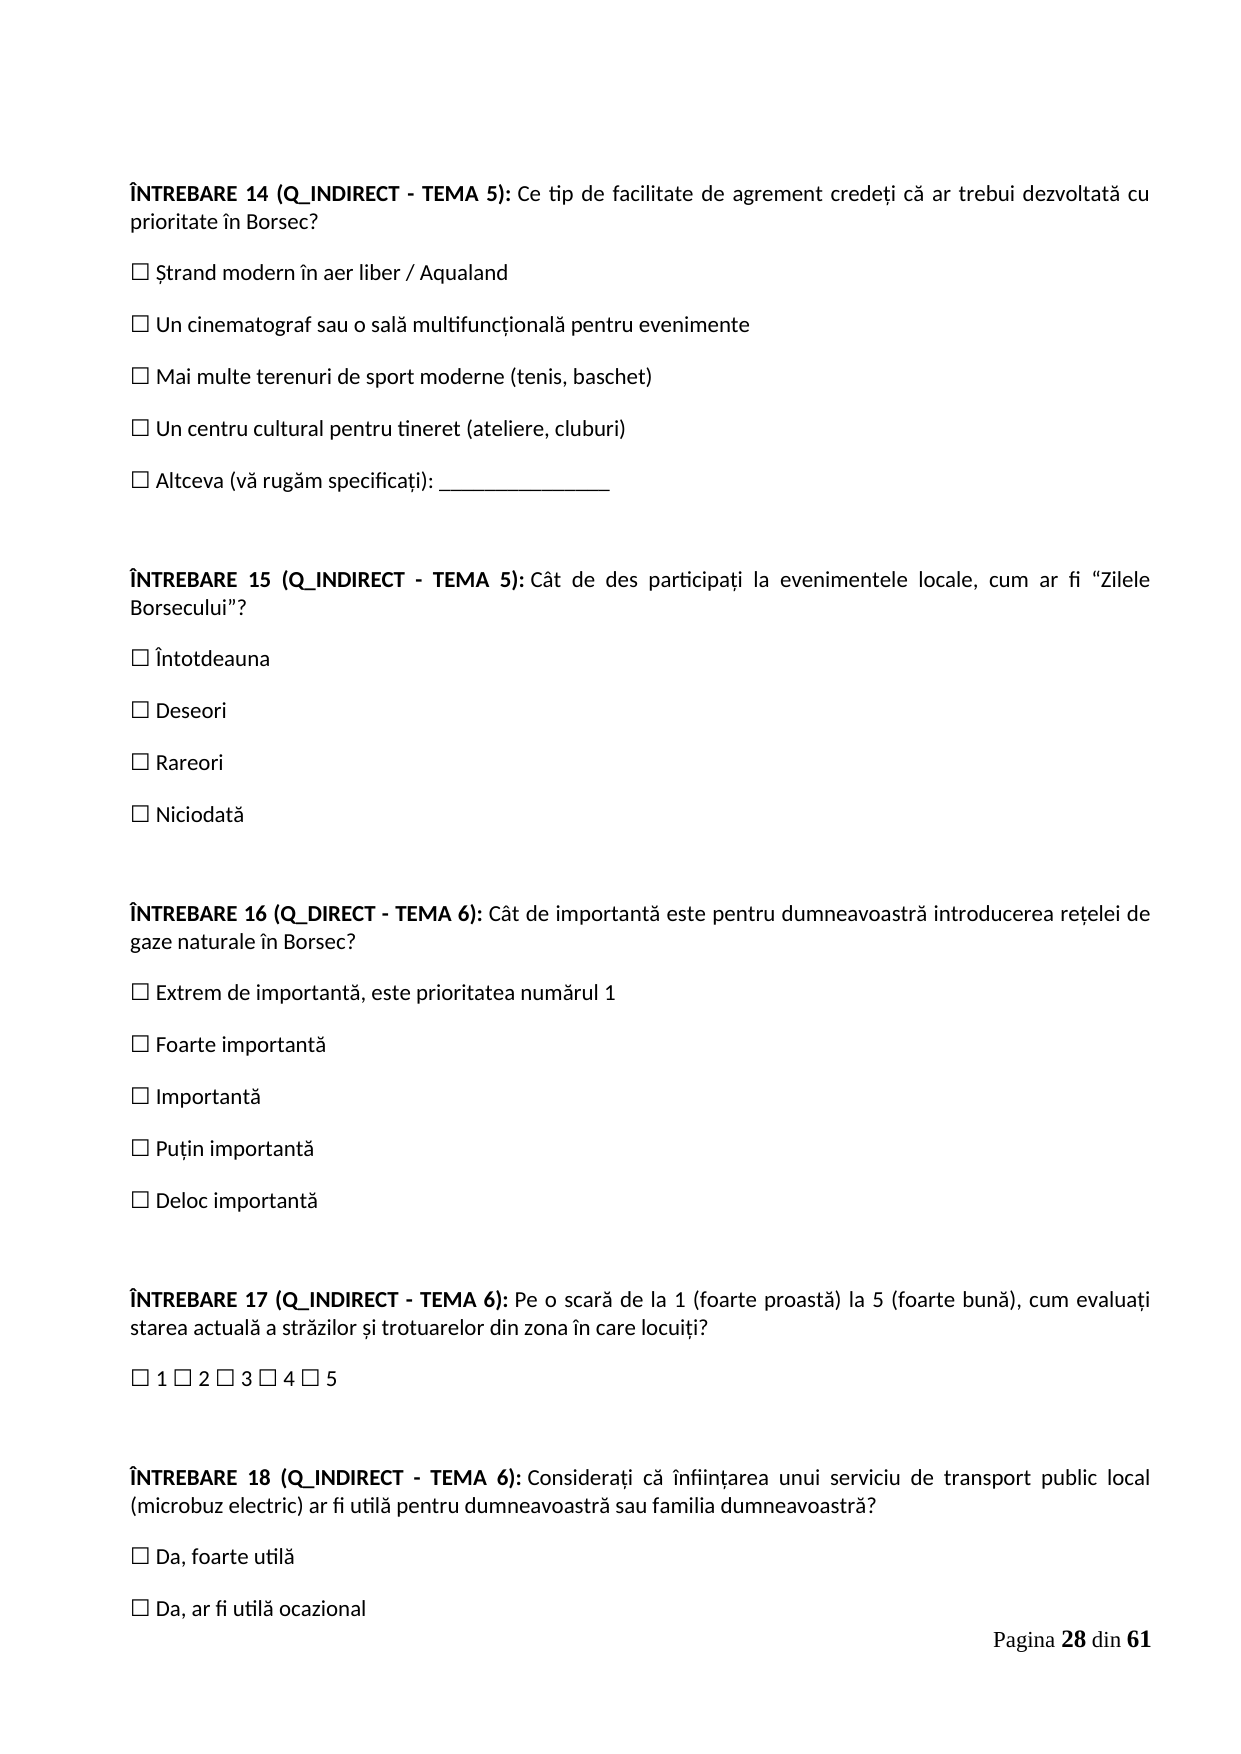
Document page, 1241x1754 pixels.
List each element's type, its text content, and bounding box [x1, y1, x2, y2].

text ☐ Un centru cultural pentru tineret (ateliere, cluburi) [130, 412, 1152, 443]
text ÎNTREBARE 14 (Q_INDIRECT - TEMA 5): Ce tip de facilitate de agrement credeți că ar trebui dezvoltată cu prioritate în Borsec? [130, 179, 1152, 235]
text ☐ Foarte importantă [130, 1028, 1152, 1059]
text ☐ Altceva (vă rugăm specificați): _______________ [130, 464, 1152, 495]
text ☐ Întotdeauna [130, 642, 1152, 673]
text ☐ Importantă [130, 1080, 1152, 1111]
text ☐ Puțin importantă [130, 1132, 1152, 1163]
text ☐ Da, ar fi utilă ocazional [130, 1592, 1152, 1623]
text ÎNTREBARE 18 (Q_INDIRECT - TEMA 6): Considerați că înființarea unui serviciu de transport public local (microbuz electric) ar fi utilă pentru dumneavoastră sau familia dumneavoastră? [130, 1463, 1152, 1519]
text ÎNTREBARE 17 (Q_INDIRECT - TEMA 6): Pe o scară de la 1 (foarte proastă) la 5 (foarte bună), cum evaluați starea actuală a străzilor și trotuarelor din zona în care locuiți? [130, 1285, 1152, 1341]
text ÎNTREBARE 15 (Q_INDIRECT - TEMA 5): Cât de des participați la evenimentele locale, cum ar fi “Zilele Borsecului”? [130, 565, 1152, 621]
text ☐ Rareori [130, 746, 1152, 777]
text ☐ Deseori [130, 694, 1152, 725]
text ☐ Extrem de importantă, este prioritatea numărul 1 [130, 976, 1152, 1007]
text ☐ 1 ☐ 2 ☐ 3 ☐ 4 ☐ 5 [130, 1362, 1152, 1393]
text ☐ Deloc importantă [130, 1184, 1152, 1215]
text ☐ Ștrand modern în aer liber / Aqualand [130, 256, 1152, 287]
text ÎNTREBARE 16 (Q_DIRECT - TEMA 6): Cât de importantă este pentru dumneavoastră introducerea rețelei de gaze naturale în Borsec? [130, 899, 1152, 955]
text ☐ Niciodată [130, 798, 1152, 829]
text ☐ Mai multe terenuri de sport moderne (tenis, baschet) [130, 360, 1152, 391]
text ☐ Da, foarte utilă [130, 1540, 1152, 1571]
text ☐ Un cinematograf sau o sală multifuncțională pentru evenimente [130, 308, 1152, 339]
